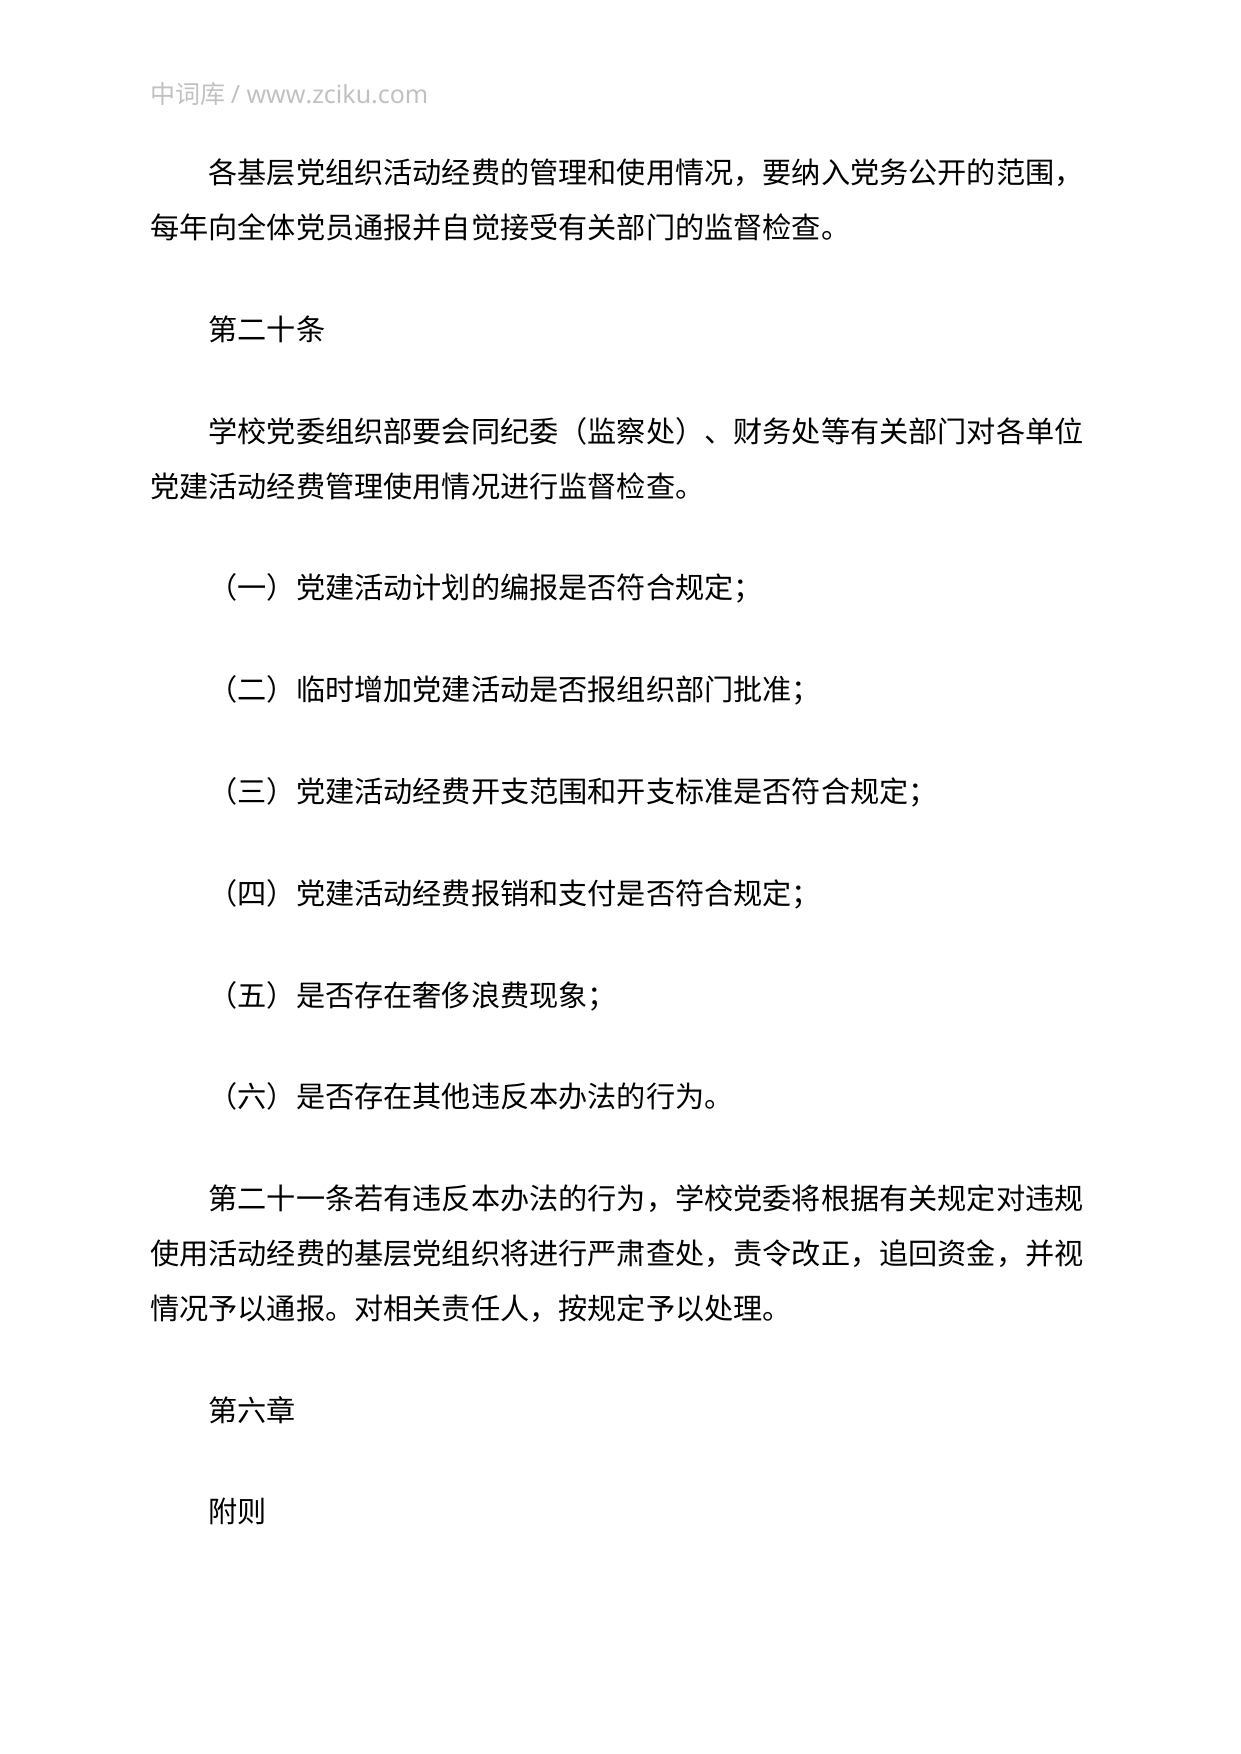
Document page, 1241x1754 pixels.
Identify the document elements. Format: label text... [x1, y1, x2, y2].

text （一）党建活动计划的编报是否符合规定； [150, 565, 1090, 607]
text （四）党建活动经费报销和支付是否符合规定； [150, 870, 1090, 913]
text 第二十一条若有违反本办法的行为，学校党委将根据有关规定对违规使用活动经费的基层党组织将进行严肃查处，责令改正，追回资金，并视情况予以通报。对相关责任人，按规定予以处理。 [150, 1176, 1090, 1328]
text （二）临时增加党建活动是否报组织部门批准； [150, 667, 1090, 709]
text 第二十条 [150, 307, 1090, 349]
text 各基层党组织活动经费的管理和使用情况，要纳入党务公开的范围，每年向全体党员通报并自觉接受有关部门的监督检查。 [150, 150, 1090, 247]
text （三）党建活动经费开支范围和开支标准是否符合规定； [150, 769, 1090, 811]
text 附则 [150, 1489, 1090, 1531]
text （六）是否存在其他违反本办法的行为。 [150, 1074, 1090, 1116]
text （五）是否存在奢侈浪费现象； [150, 972, 1090, 1014]
text 第六章 [150, 1387, 1090, 1429]
text 学校党委组织部要会同纪委（监察处）、财务处等有关部门对各单位党建活动经费管理使用情况进行监督检查。 [150, 408, 1090, 506]
